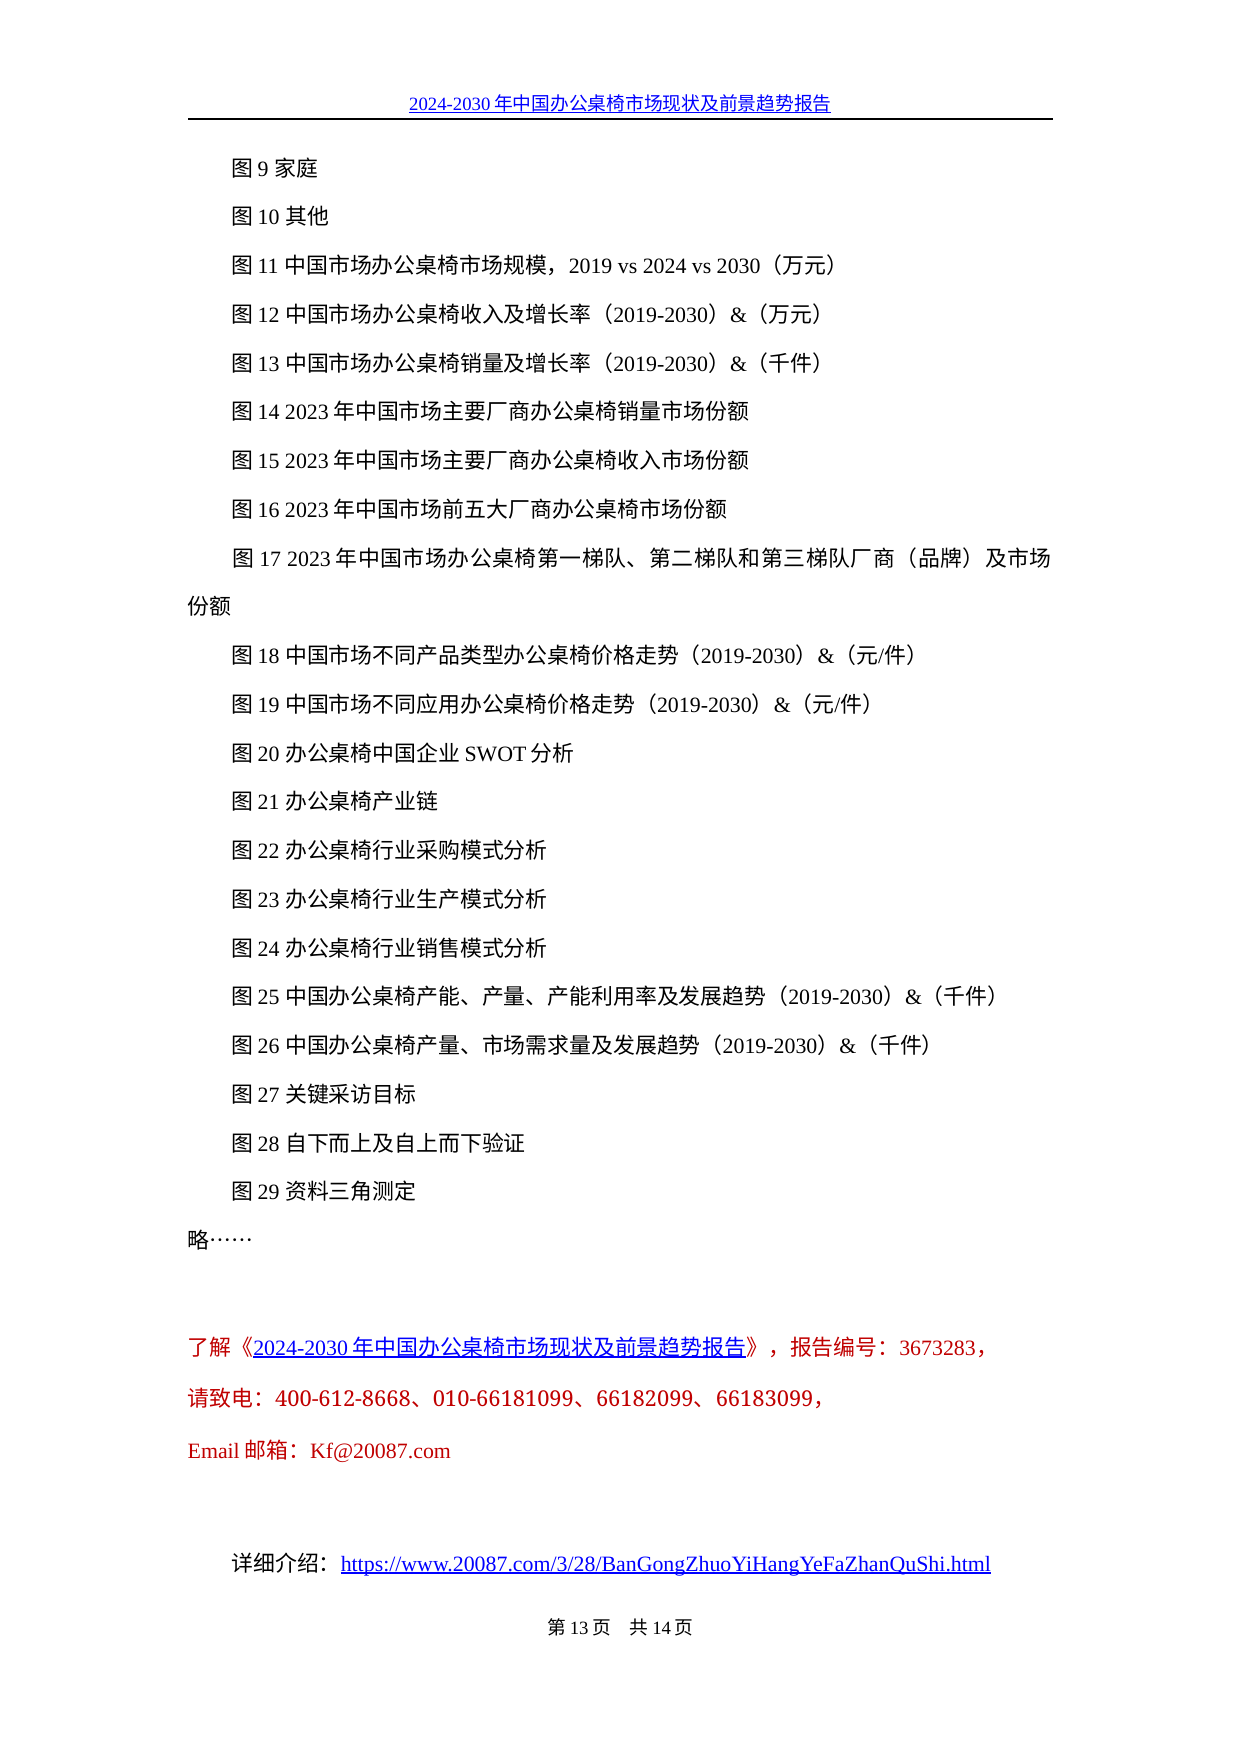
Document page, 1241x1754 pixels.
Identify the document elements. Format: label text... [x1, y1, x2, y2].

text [187, 150, 1053, 1255]
text 详细介绍：https://www.20087.com/3/28/BanGongZhuoYiHangYeFaZhanQuShi.html [187, 1545, 1053, 1578]
text 请致电：400-612-8668、010-66181099、66182099、66183099， [187, 1381, 1053, 1413]
text 了解《2024-2030年中国办公桌椅市场现状及前景趋势报告》，报告编号：3673283， [187, 1329, 1053, 1362]
text Email邮箱：Kf@20087.com [187, 1432, 1053, 1465]
